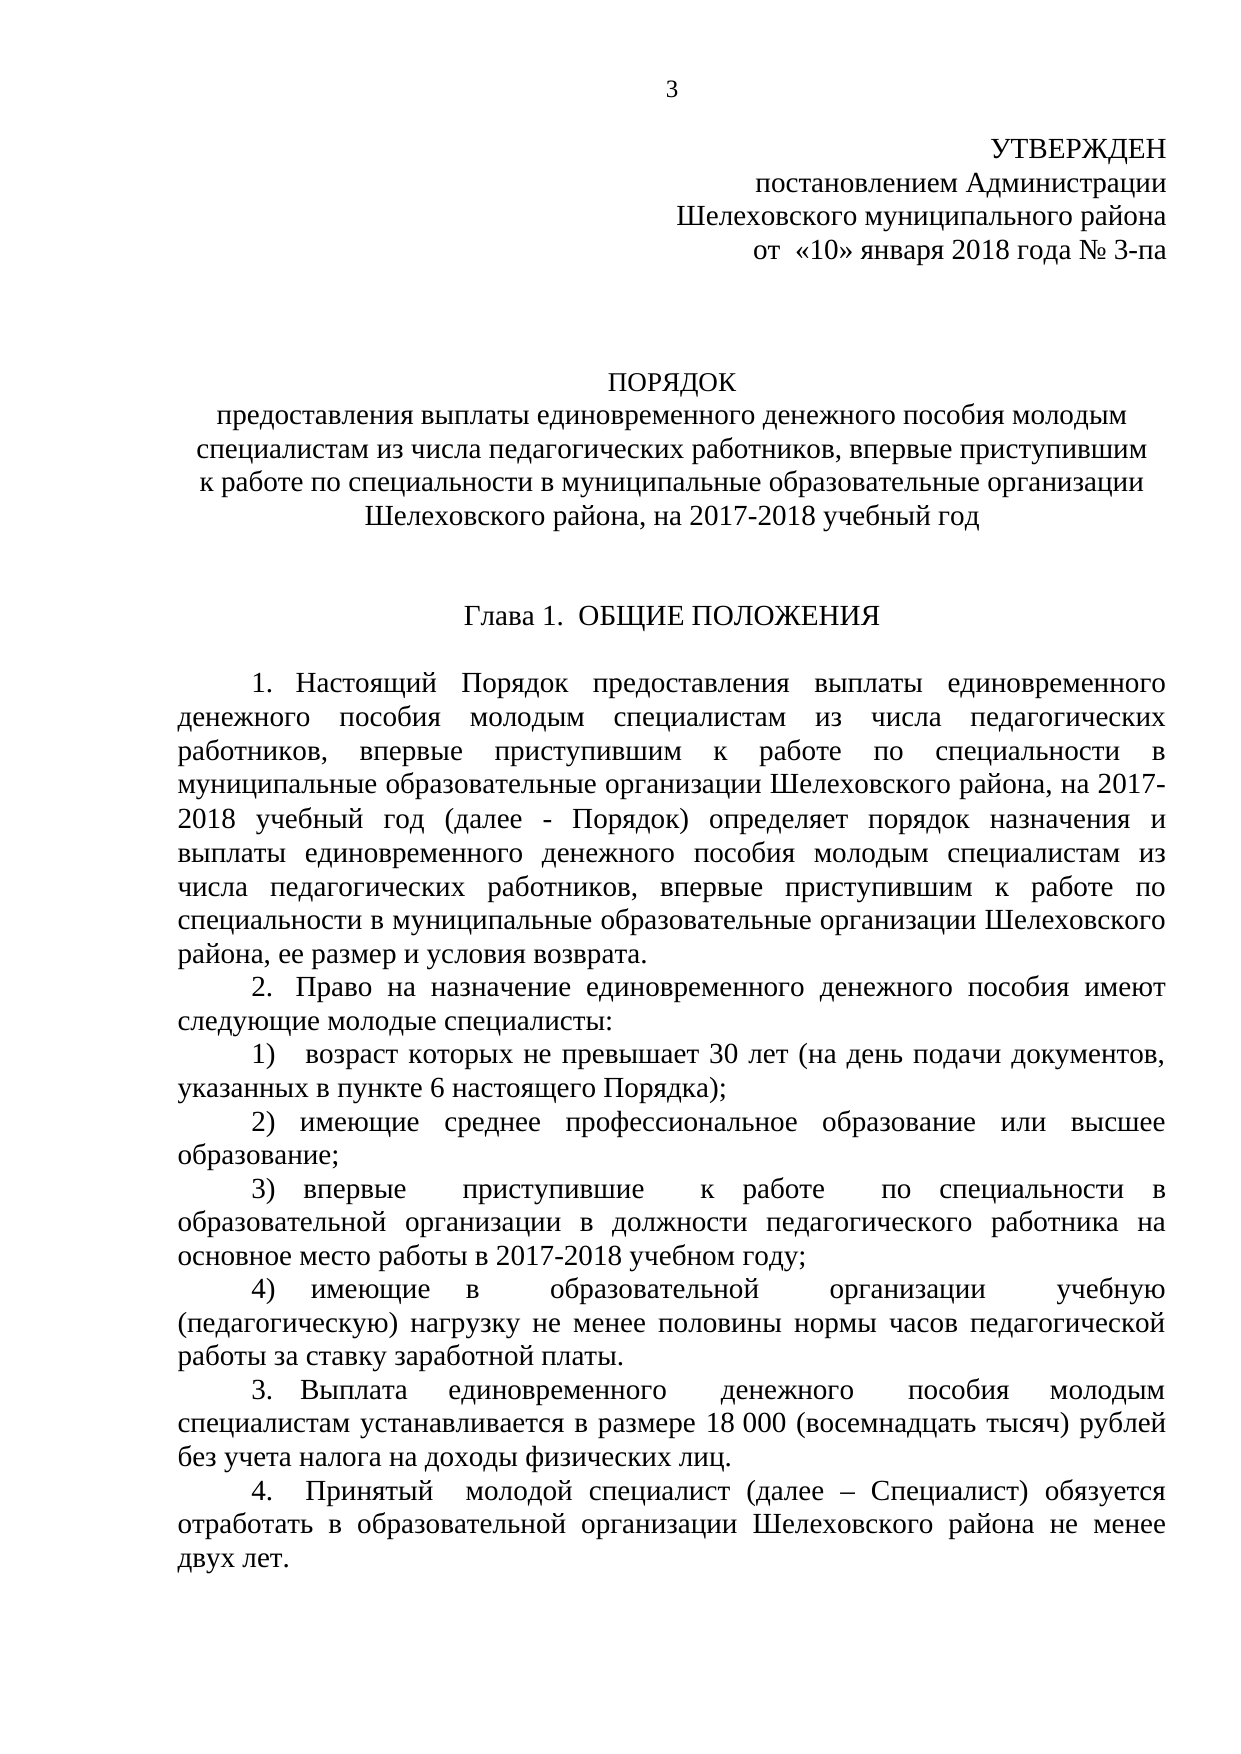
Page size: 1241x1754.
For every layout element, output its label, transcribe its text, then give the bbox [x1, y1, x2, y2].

list Настоящий Порядок предоставления выплаты единовременного денежного пособия молодым специалистам из числа педагогических работников, впервые приступившим к работе по специальности в муниципальные образовательные организации Шелеховского района, на 2017-2018 учебный год (далее - Порядок) определяет порядок назначения и выплаты единовременного денежного пособия молодым специалистам из числа педагогических работников, впервые приступившим к работе по специальности в муниципальные образовательные организации Шелеховского района, ее размер и условия возврата. [177, 666, 1167, 969]
text 2) имеющие среднее профессиональное образование или высшее образование; [177, 1104, 1167, 1171]
text 3. Выплата единовременного денежного пособия молодым специалистам устанавливается в размере 18 000 (восемнадцать тысяч) рублей без учета налога на доходы физических лиц. [177, 1372, 1167, 1473]
text 1) возраст которых не превышает 30 лет (на день подачи документов, указанных в пункте 6 настоящего Порядка); [177, 1037, 1167, 1104]
text от «10» января 2018 года № 3-па [177, 232, 1167, 265]
list Право на назначение единовременного денежного пособия имеют следующие молодые специалисты: [177, 969, 1167, 1037]
text Шелеховского муниципального района [177, 198, 1167, 232]
text постановлением Администрации [177, 165, 1167, 198]
text ПОРЯДОК [177, 366, 1167, 397]
text 4. Принятый молодой специалист (далее – Специалист) обязуется отработать в образовательной организации Шелеховского района не менее двух лет. [177, 1473, 1167, 1573]
text 4) имеющие в образовательной организации учебную (педагогическую) нагрузку не менее половины нормы часов педагогической работы за ставку заработной платы. [177, 1271, 1167, 1372]
text предоставления выплаты единовременного денежного пособия молодым специалистам из числа педагогических работников, впервые приступившим [177, 397, 1167, 464]
text Глава 1. ОБЩИЕ ПОЛОЖЕНИЯ [177, 598, 1167, 632]
text 3) впервые приступившие к работе по специальности в образовательной организации в должности педагогического работника на основное место работы в 2017-2018 учебном году; [177, 1171, 1167, 1271]
text к работе по специальности в муниципальные образовательные организации Шелеховского района, на 2017-2018 учебный год [177, 464, 1167, 531]
text УТВЕРЖДЕН [177, 131, 1167, 165]
